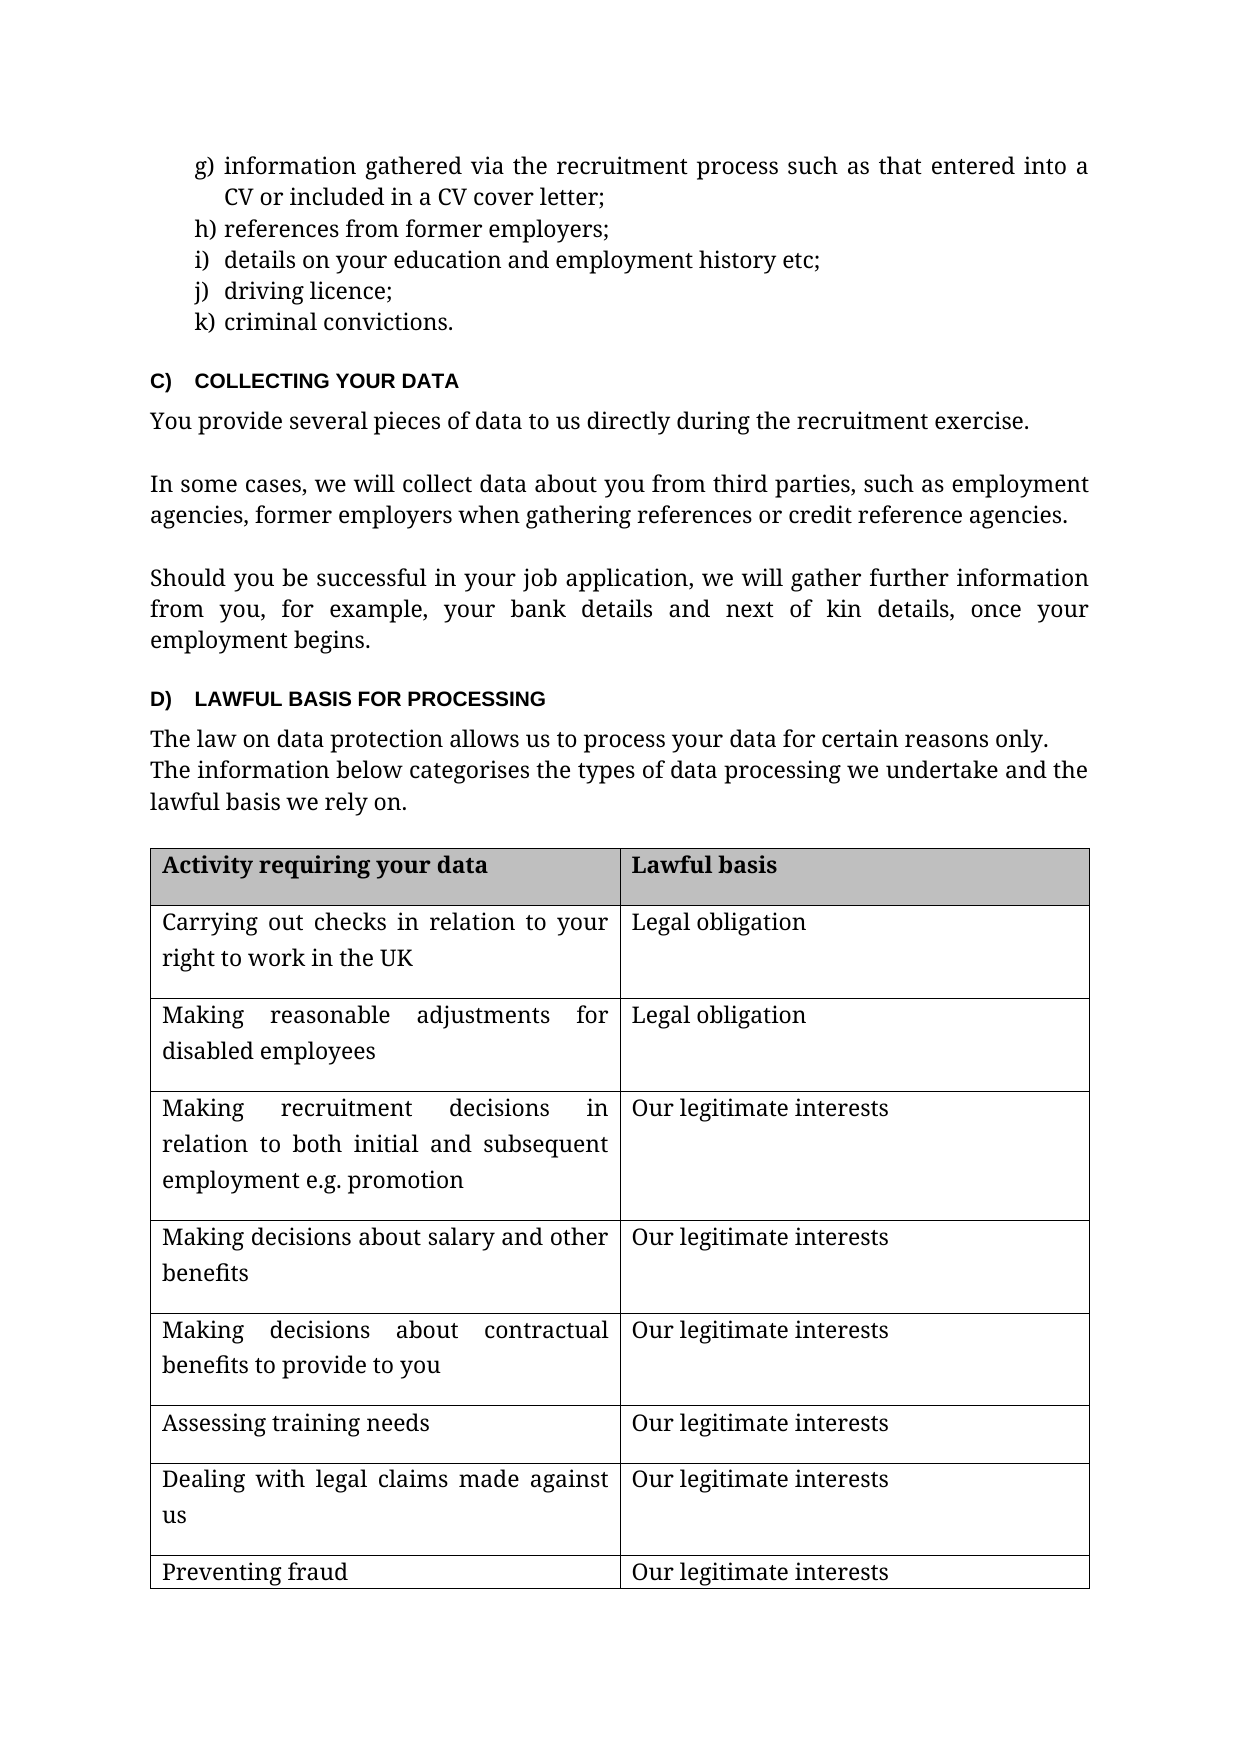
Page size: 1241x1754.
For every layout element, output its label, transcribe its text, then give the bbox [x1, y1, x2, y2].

table_cell Making decisions about salary and other benefits [151, 1221, 620, 1312]
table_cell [621, 1556, 1089, 1588]
table_cell Our legitimate interests [621, 1406, 1089, 1462]
text Should you be successful in your job application, we will gather further information from you, for example, your bank details and next of kin details, once your employment begins. [150, 561, 1090, 655]
table_cell Our legitimate interests [621, 1092, 1089, 1219]
table_cell Dealing with legal claims made against us [151, 1464, 620, 1555]
table_header Activity requiring your data [151, 849, 620, 905]
table_cell Our legitimate interests [621, 1221, 1089, 1312]
table_header Lawful basis [621, 849, 1089, 905]
text The law on data protection allows us to process your data for certain reasons only. [150, 723, 1090, 754]
table_cell Legal obligation [621, 999, 1089, 1091]
text In some cases, we will collect data about you from third parties, such as employment agencies, former employers when gathering references or credit reference agencies. [150, 468, 1090, 530]
list COLLECTING YOUR DATA [150, 369, 1090, 393]
table_cell Our legitimate interests [621, 1314, 1089, 1405]
table_cell Making decisions about contractual benefits to provide to you [151, 1314, 620, 1405]
list details on your education and employment history etc; [194, 244, 1090, 275]
table_cell Preventing fraud [151, 1556, 620, 1588]
table_cell Carrying out checks in relation to your right to work in the UK [151, 906, 620, 998]
table_cell Making recruitment decisions in relation to both initial and subsequent employment e.g. promotion [151, 1092, 620, 1219]
list information gathered via the recruitment process such as that entered into a CV or included in a CV cover letter; [194, 150, 1090, 212]
table_cell Our legitimate interests [621, 1464, 1089, 1555]
list criminal convictions. [194, 306, 1090, 337]
table_cell Assessing training needs [151, 1406, 620, 1462]
list references from former employers; [194, 212, 1090, 244]
table_cell Legal obligation [621, 906, 1089, 998]
text You provide several pieces of data to us directly during the recruitment exercise. [150, 405, 1090, 436]
text The information below categorises the types of data processing we undertake and the lawful basis we rely on. [150, 754, 1090, 817]
list LAWFUL BASIS FOR PROCESSING [150, 686, 1090, 710]
list driving licence; [194, 275, 1090, 306]
table_cell Making reasonable adjustments for disabled employees [151, 999, 620, 1091]
